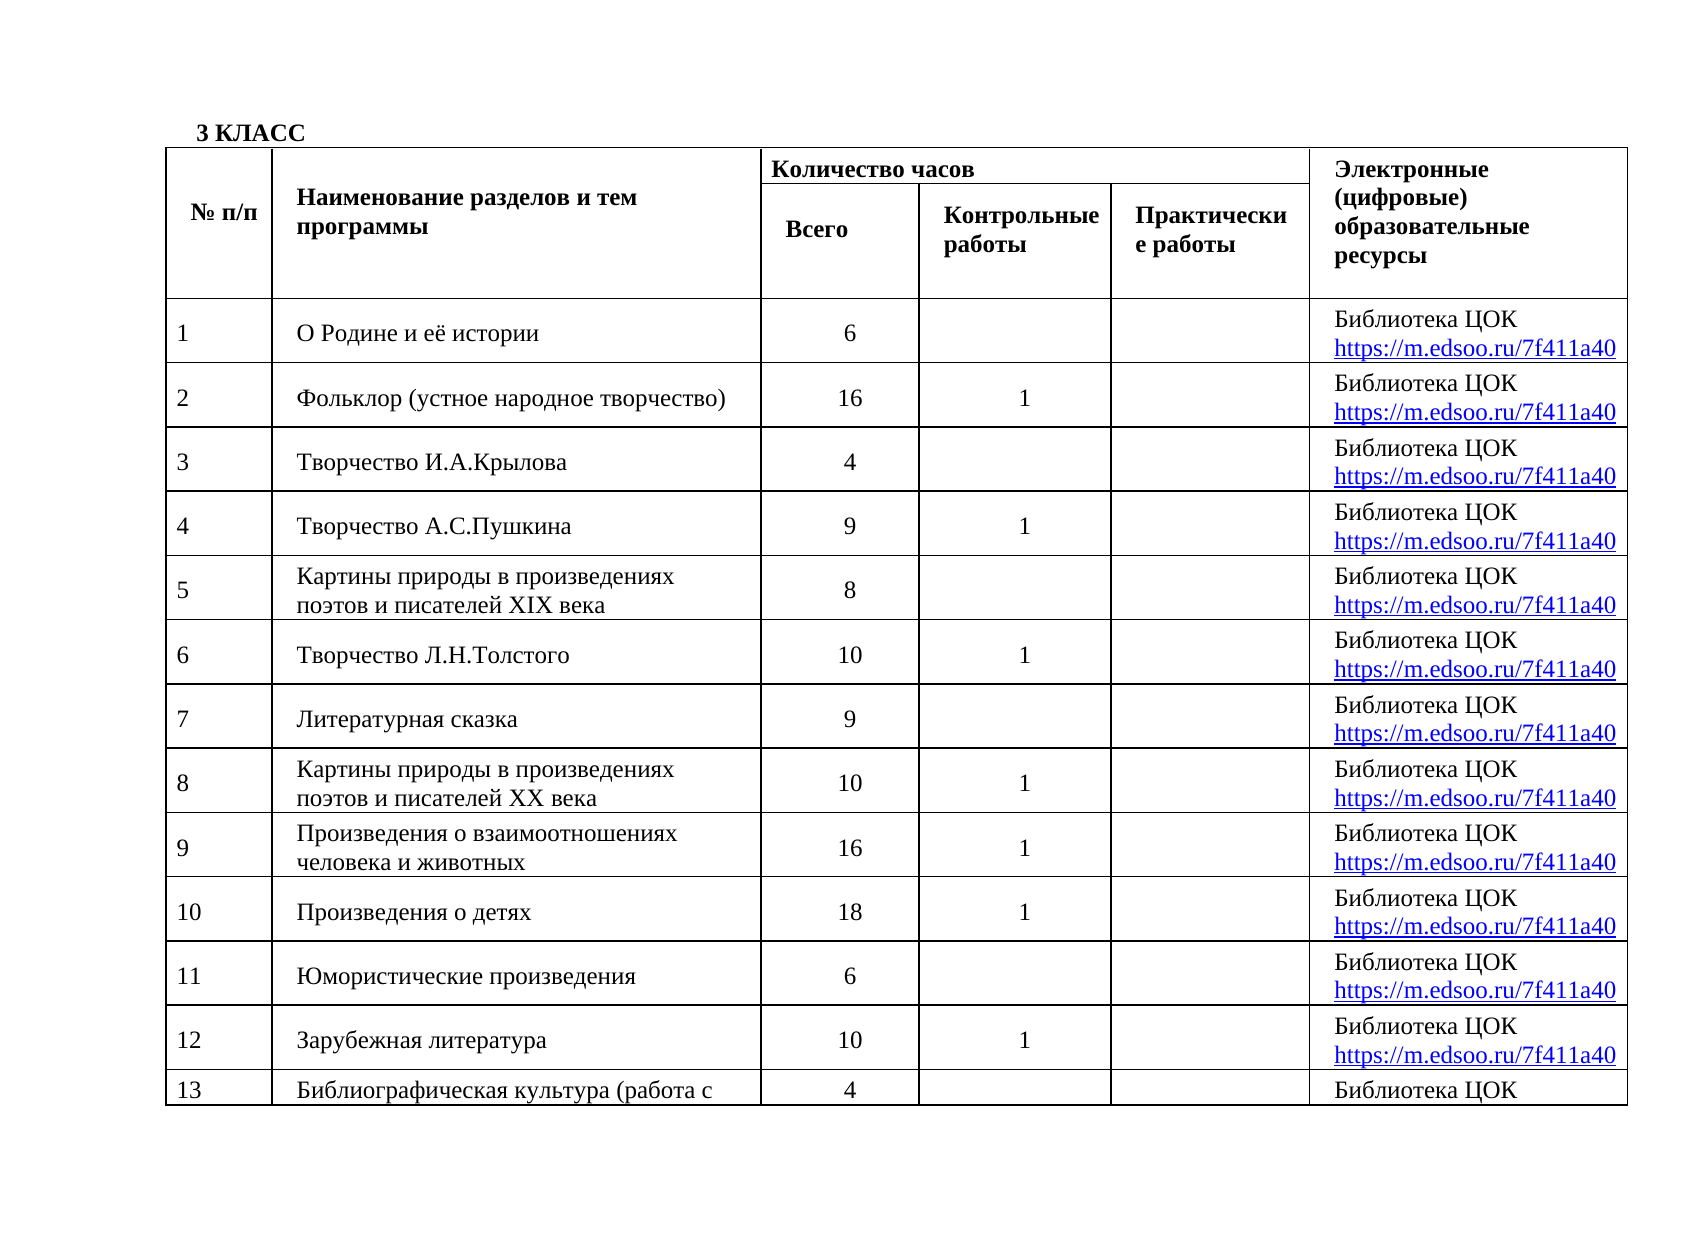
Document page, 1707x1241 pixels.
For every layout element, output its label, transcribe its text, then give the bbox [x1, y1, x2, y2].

table_cell О Родине и её истории [273, 299, 760, 362]
table_cell Творчество И.А.Крылова [273, 428, 760, 490]
table_cell [920, 428, 1110, 490]
table_cell 3 [167, 428, 271, 490]
table_cell 2 [167, 363, 271, 426]
table_cell Произведения о детях [273, 877, 760, 940]
table_cell 1 [167, 299, 271, 362]
table_cell Библиотека ЦОК https://m.edsoo.ru/7f411a40 [1310, 428, 1627, 490]
table_cell 1 [920, 749, 1110, 812]
table_cell 1 [920, 620, 1110, 683]
table_cell Литературная сказка [273, 685, 760, 747]
table_cell [1112, 620, 1309, 683]
table_cell 8 [167, 749, 271, 812]
table_cell 13 [167, 1070, 271, 1104]
table_cell Библиотека ЦОК https://m.edsoo.ru/7f411a40 [1310, 492, 1627, 554]
table_cell [1112, 685, 1309, 747]
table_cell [1310, 1070, 1627, 1104]
table_cell Библиотека ЦОК https://m.edsoo.ru/7f411a40 [1310, 685, 1627, 747]
table_cell Библиотека ЦОК https://m.edsoo.ru/7f411a40 [1310, 813, 1627, 876]
table_cell [1112, 556, 1309, 619]
table_cell 4 [167, 492, 271, 554]
table_cell 16 [762, 363, 918, 426]
table_cell [1112, 813, 1309, 876]
table_header Количество часов [762, 148, 1309, 182]
table_cell [1112, 942, 1309, 1004]
table_cell Библиотека ЦОК https://m.edsoo.ru/7f411a40 [1310, 942, 1627, 1004]
table_cell Библиотека ЦОК https://m.edsoo.ru/7f411a40 [1310, 749, 1627, 812]
table_cell 10 [762, 620, 918, 683]
table_cell 4 [762, 428, 918, 490]
table_cell Картины природы в произведениях поэтов и писателей XX века [273, 749, 760, 812]
table_cell 4 [762, 1070, 918, 1104]
table_cell Юмористические произведения [273, 942, 760, 1004]
table_cell 9 [762, 492, 918, 554]
table_cell 1 [920, 813, 1110, 876]
table_cell Библиотека ЦОК https://m.edsoo.ru/7f411a40 [1310, 299, 1627, 362]
table_cell 18 [762, 877, 918, 940]
table_cell 8 [762, 556, 918, 619]
table_cell [1112, 877, 1309, 940]
table_cell [920, 299, 1110, 362]
table_cell [920, 685, 1110, 747]
table_cell 1 [920, 492, 1110, 554]
table_cell [1112, 363, 1309, 426]
table_cell Произведения о взаимоотношениях человека и животных [273, 813, 760, 876]
table_cell 12 [167, 1006, 271, 1069]
table_cell 10 [167, 877, 271, 940]
table_cell Зарубежная литература [273, 1006, 760, 1069]
table_cell [1112, 428, 1309, 490]
table_cell Практические работы [1112, 184, 1309, 297]
table_cell Творчество Л.Н.Толстого [273, 620, 760, 683]
table_cell 10 [762, 1006, 918, 1069]
table_cell Всего [762, 184, 918, 297]
table_cell Картины природы в произведениях поэтов и писателей ХIХ века [273, 556, 760, 619]
table_cell [1112, 1070, 1309, 1104]
table_cell [1112, 492, 1309, 554]
table_header № п/п [167, 148, 272, 297]
table_header Электронные (цифровые) образовательные ресурсы [1310, 148, 1627, 297]
table_cell 16 [762, 813, 918, 876]
table_cell 6 [762, 942, 918, 1004]
table_cell Библиотека ЦОК https://m.edsoo.ru/7f411a40 [1310, 877, 1627, 940]
table_cell 6 [167, 620, 271, 683]
table_cell Творчество А.С.Пушкина [273, 492, 760, 554]
table_cell 1 [920, 877, 1110, 940]
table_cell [1310, 1006, 1627, 1069]
table_cell Библиотека ЦОК https://m.edsoo.ru/7f411a40 [1310, 363, 1627, 426]
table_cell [273, 1070, 760, 1104]
table_cell Библиотека ЦОК https://m.edsoo.ru/7f411a40 [1310, 556, 1627, 619]
table_cell 1 [920, 363, 1110, 426]
table_header Наименование разделов и тем программы [273, 148, 761, 297]
table_cell 11 [167, 942, 271, 1004]
table_cell [1112, 1006, 1309, 1069]
table_cell [920, 942, 1110, 1004]
table_cell [1112, 299, 1309, 362]
table_cell Контрольные работы [920, 184, 1110, 297]
table_cell 1 [920, 1006, 1110, 1069]
table_cell Фольклор (устное народное творчество) [273, 363, 760, 426]
text 3 КЛАСС [190, 118, 1618, 147]
table_cell 10 [762, 749, 918, 812]
table_cell 5 [167, 556, 271, 619]
table_cell 9 [762, 685, 918, 747]
table_cell [920, 556, 1110, 619]
table_cell [920, 1070, 1110, 1104]
table_cell Библиотека ЦОК https://m.edsoo.ru/7f411a40 [1310, 620, 1627, 683]
table_cell [1112, 749, 1309, 812]
table_cell 6 [762, 299, 918, 362]
table_cell 9 [167, 813, 271, 876]
table_cell 7 [167, 685, 271, 747]
